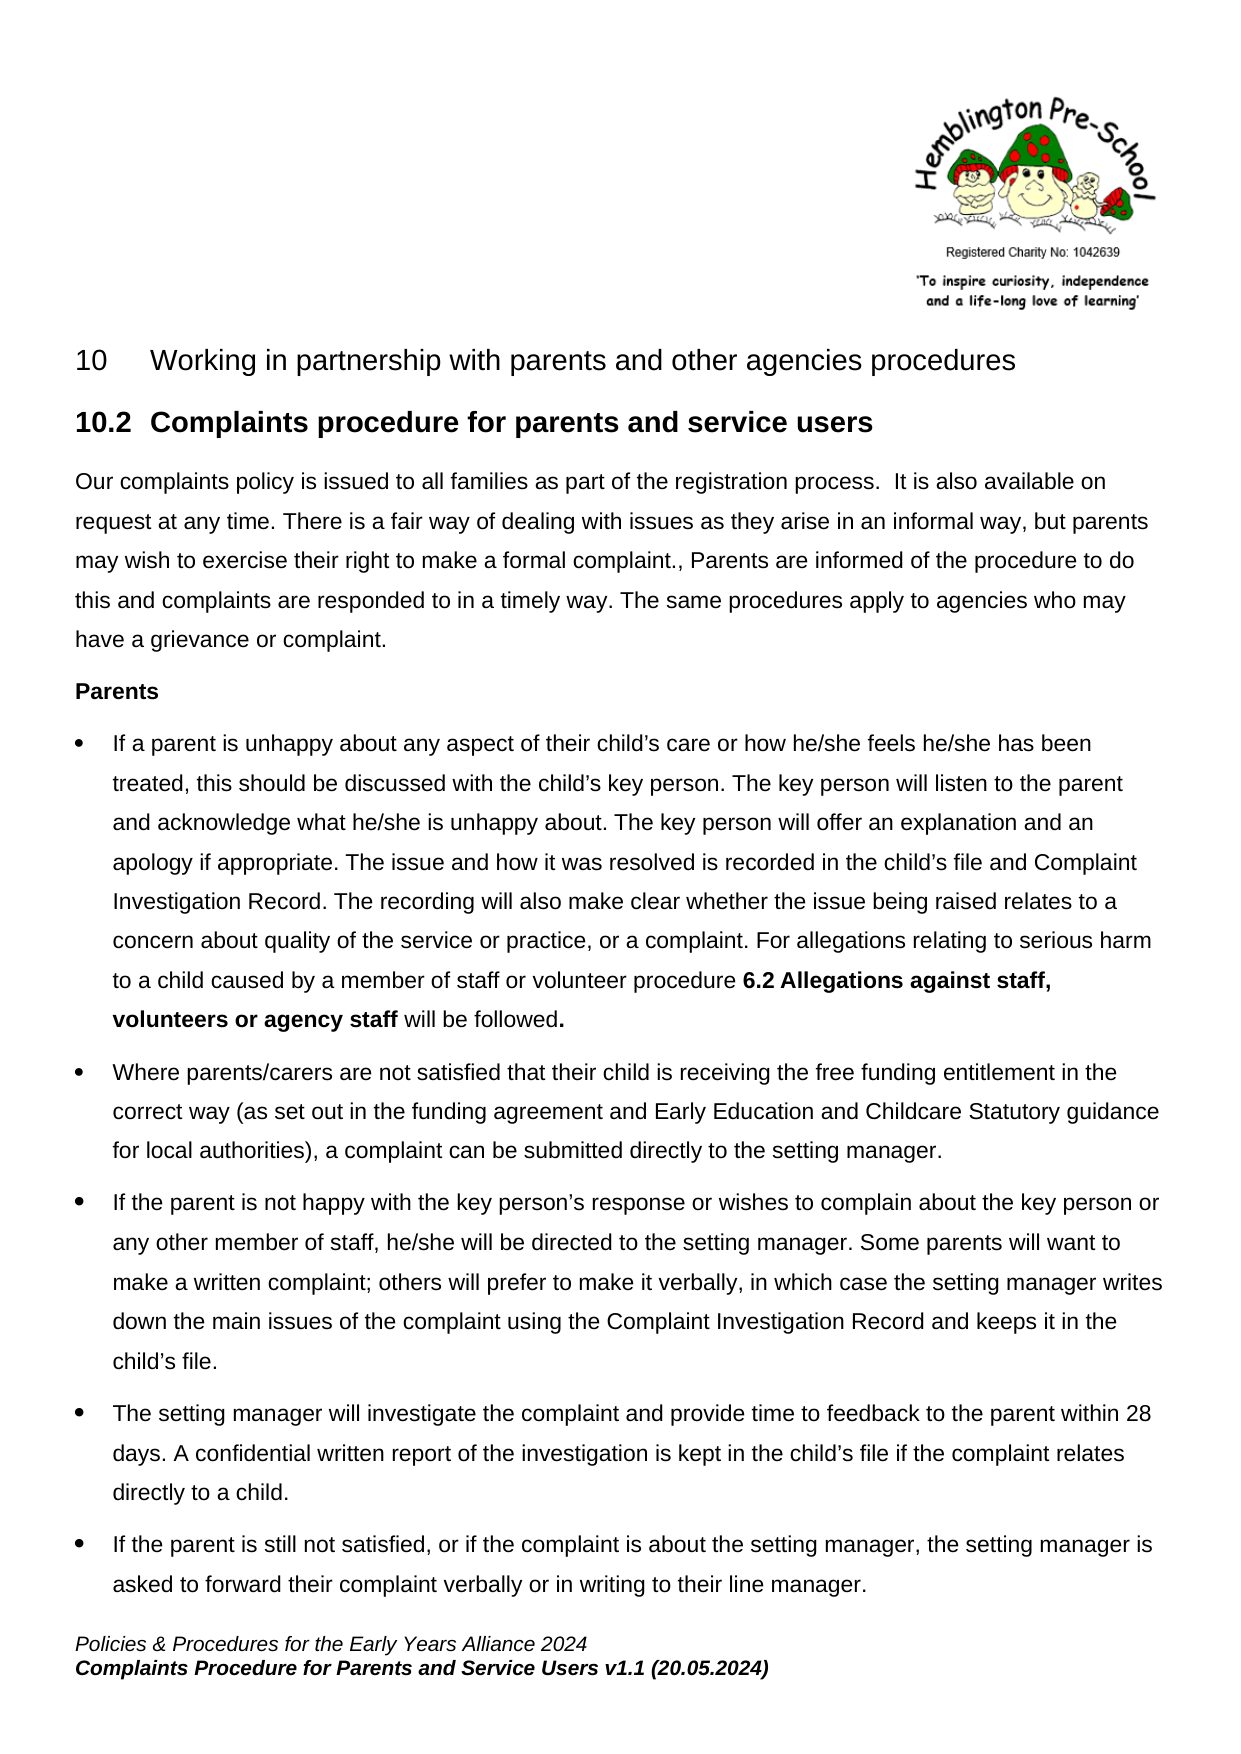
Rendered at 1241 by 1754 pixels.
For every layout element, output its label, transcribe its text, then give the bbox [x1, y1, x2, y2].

list The setting manager will investigate the complaint and provide time to feedback to the parent within 28 days. A confidential written report of the investigation is kept in the child’s file if the complaint relates directly to a child. [75, 1400, 1165, 1506]
text 10 Working in partnership with parents and other agencies procedures [75, 343, 1165, 376]
list If the parent is still not satisfied, or if the complaint is about the setting manager, the setting manager is asked to forward their complaint verbally or in writing to their line manager. [75, 1531, 1165, 1598]
text Our complaints policy is issued to all families as part of the registration process. It is also available on request at any time. There is a fair way of dealing with issues as they arise in an informal way, but parents may wish to exercise their right to make a formal complaint., Parents are informed of the procedure to do this and complaints are responded to in a timely way. The same procedures apply to agencies who may have a grievance or complaint. [75, 468, 1165, 652]
list If the parent is not happy with the key person’s response or wishes to complain about the key person or any other member of staff, he/she will be directed to the setting manager. Some parents will want to make a written complaint; others will prefer to make it verbally, in which case the setting manager writes down the main issues of the complaint using the Complaint Investigation Record and keeps it in the child’s file. [75, 1189, 1165, 1374]
text 10.2 Complaints procedure for parents and service users [75, 405, 1165, 439]
picture [902, 87, 1166, 316]
list Where parents/carers are not satisfied that their child is receiving the free funding entitlement in the correct way (as set out in the funding agreement and Early Education and Childcare Statutory guidance for local authorities), a complaint can be submitted directly to the setting manager. [75, 1058, 1165, 1164]
subtitle Parents [75, 678, 1165, 704]
subtitle If a parent is unhappy about any aspect of their child’s care or how he/she feels he/she has been treated, this should be discussed with the child’s key person. The key person will listen to the parent and acknowledge what he/she is unhappy about. The key person will offer an explanation and an apology if appropriate. The issue and how it was resolved is recorded in the child’s file and Complaint Investigation Record. The recording will also make clear whether the issue being raised relates to a concern about quality of the service or practice, or a complaint. For allegations relating to serious harm to a child caused by a member of staff or volunteer procedure 6.2 Allegations against staff, volunteers or agency staff will be followed. [75, 730, 1165, 1033]
